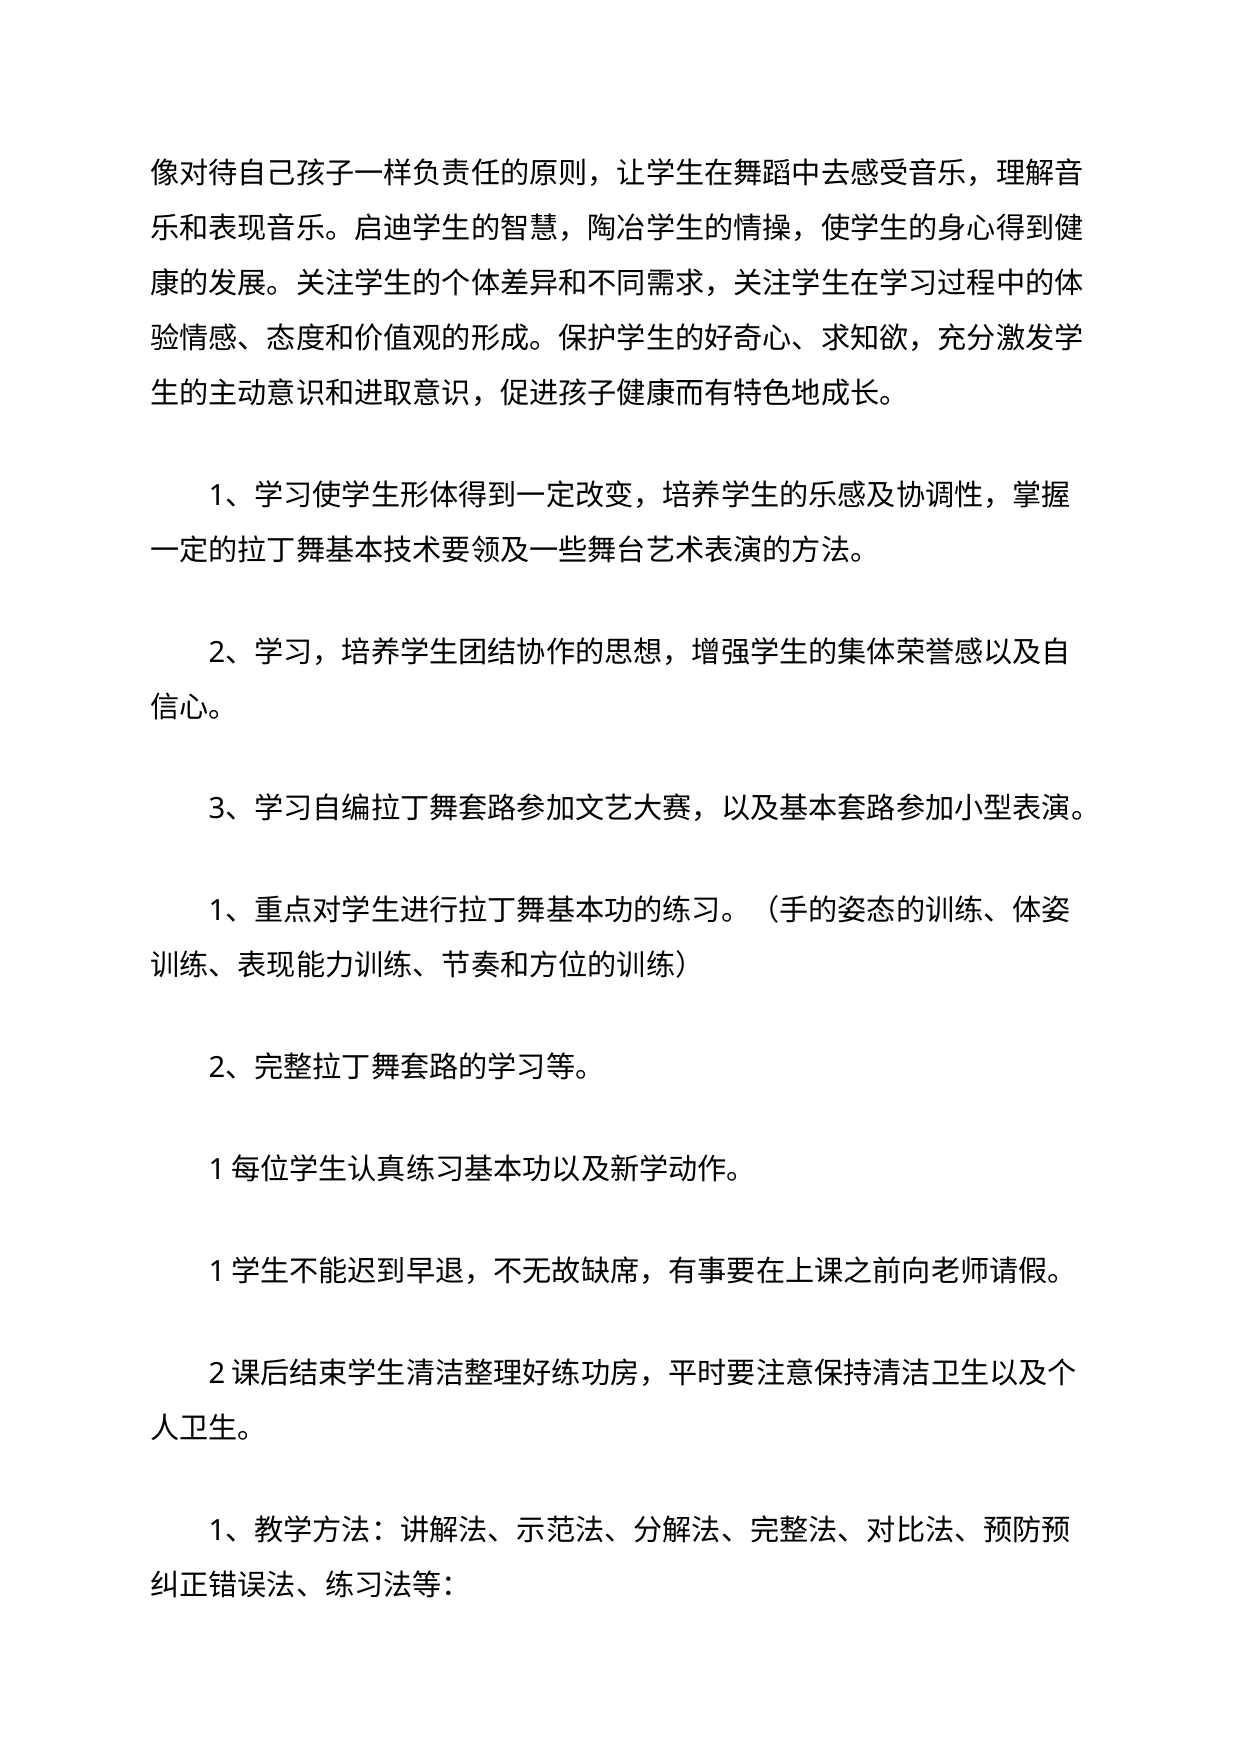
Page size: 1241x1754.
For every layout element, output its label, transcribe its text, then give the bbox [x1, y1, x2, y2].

text 1学生不能迟到早退，不无故缺席，有事要在上课之前向老师请假。 [150, 1248, 1090, 1290]
text 2课后结束学生清洁整理好练功房，平时要注意保持清洁卫生以及个人卫生。 [150, 1349, 1090, 1447]
text 2、完整拉丁舞套路的学习等。 [150, 1044, 1090, 1086]
text 1、重点对学生进行拉丁舞基本功的练习。（手的姿态的训练、体姿训练、表现能力训练、节奏和方位的训练） [150, 887, 1090, 984]
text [150, 150, 1090, 412]
text 2、学习，培养学生团结协作的思想，增强学生的集体荣誉感以及自信心。 [150, 628, 1090, 725]
text 1、学习使学生形体得到一定改变，培养学生的乐感及协调性，掌握一定的拉丁舞基本技术要领及一些舞台艺术表演的方法。 [150, 471, 1090, 569]
text 3、学习自编拉丁舞套路参加文艺大赛，以及基本套路参加小型表演。 [150, 785, 1090, 827]
text 1每位学生认真练习基本功以及新学动作。 [150, 1146, 1090, 1188]
text 1、教学方法：讲解法、示范法、分解法、完整法、对比法、预防预纠正错误法、练习法等： [150, 1506, 1090, 1604]
